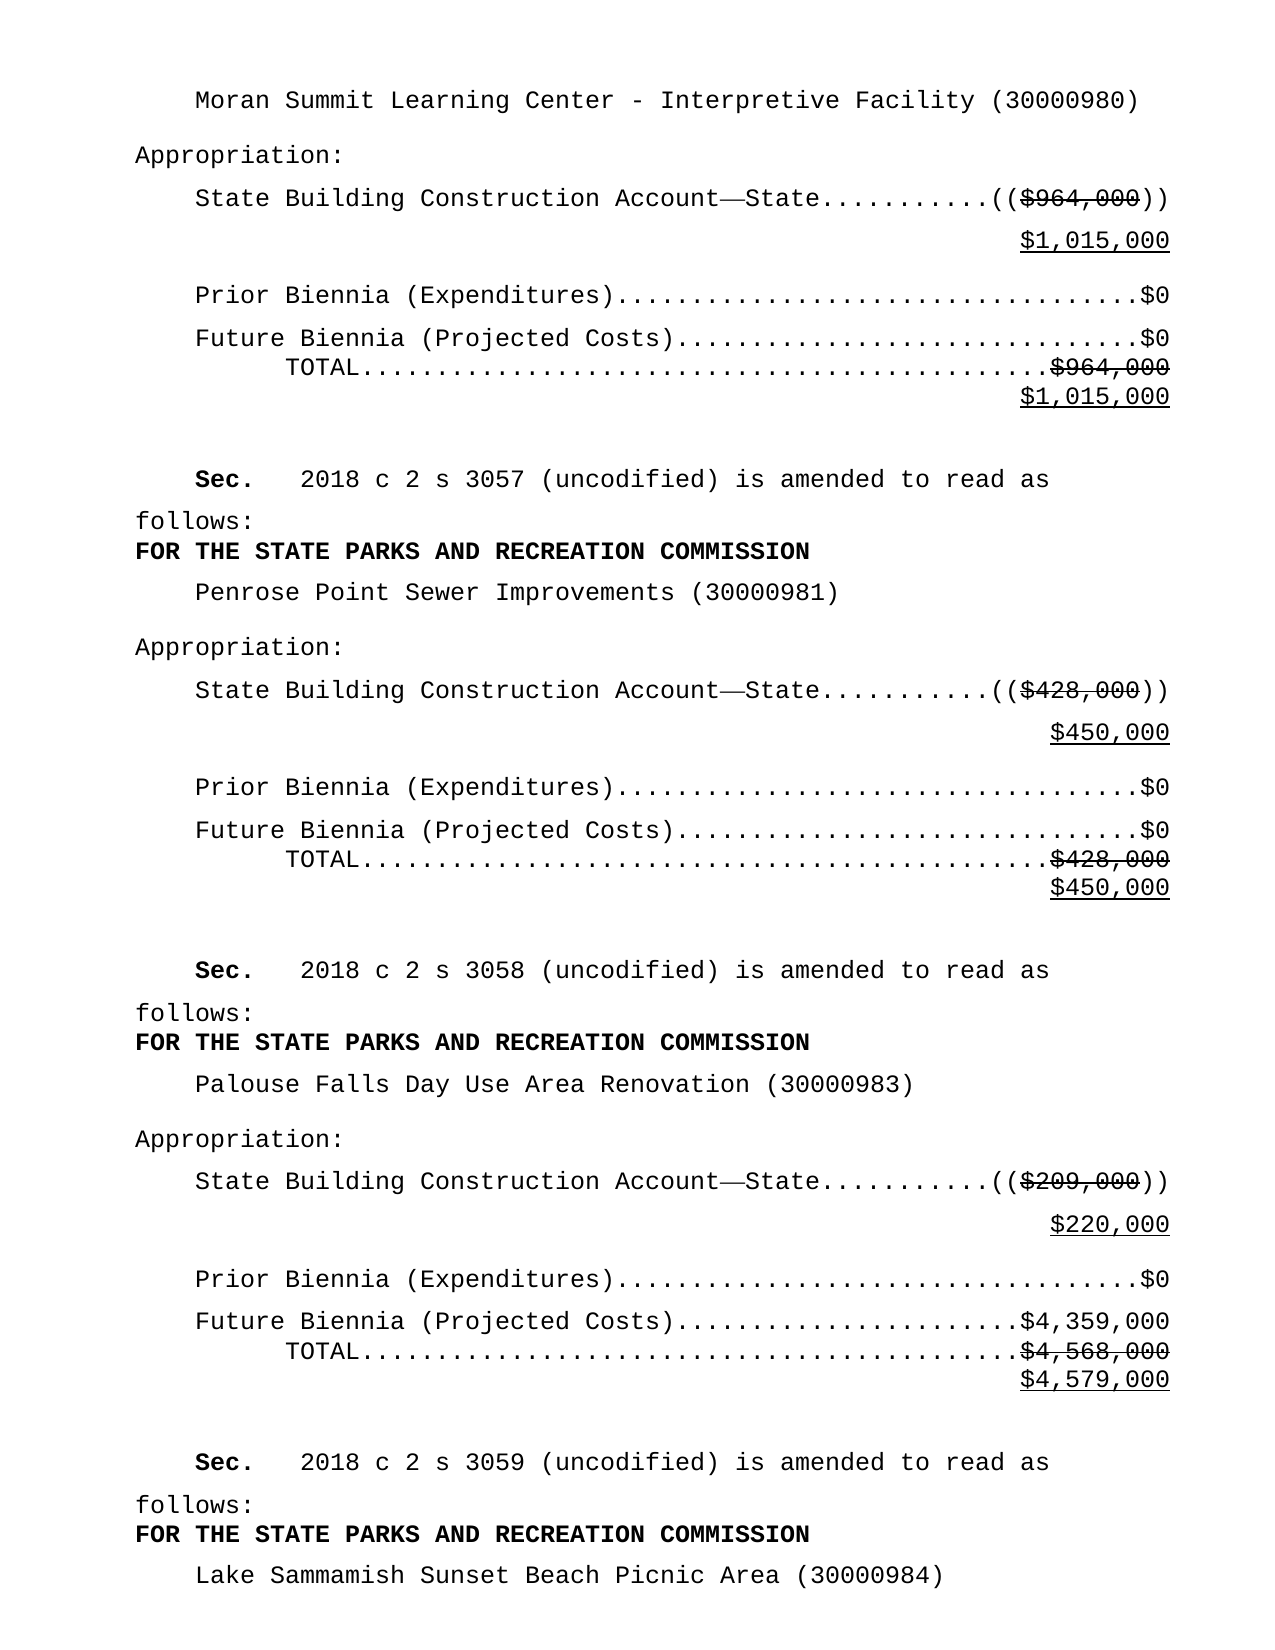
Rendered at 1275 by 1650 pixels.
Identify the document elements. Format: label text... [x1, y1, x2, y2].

text Prior Biennia (Expenditures) $0 [135, 1253, 1170, 1296]
text $1,015,000 [135, 383, 1170, 412]
text Moran Summit Learning Center - Interpretive Facility (30000980) [135, 75, 1170, 117]
text Lake Sammamish Sunset Beach Picnic Area (30000984) [135, 1550, 1170, 1592]
text $220,000 [135, 1198, 1170, 1241]
text $450,000 [135, 707, 1170, 749]
text TOTAL $964,000 [135, 355, 1170, 383]
text Future Biennia (Projected Costs) $0 [135, 804, 1170, 847]
text FOR THE STATE PARKS AND RECREATION COMMISSION [135, 1030, 1170, 1058]
text Future Biennia (Projected Costs) $0 [135, 312, 1170, 355]
text Penrose Point Sewer Improvements (30000981) [135, 567, 1170, 609]
text FOR THE STATE PARKS AND RECREATION COMMISSION [135, 1522, 1170, 1550]
text State Building Construction Account—State (($428,000)) [135, 664, 1170, 707]
text Future Biennia (Projected Costs) $4,359,000 [135, 1296, 1170, 1338]
text Prior Biennia (Expenditures) $0 [135, 270, 1170, 312]
text Appropriation: [135, 1113, 1170, 1156]
text State Building Construction Account—State (($209,000)) [135, 1156, 1170, 1198]
text Appropriation: [135, 622, 1170, 664]
text FOR THE STATE PARKS AND RECREATION COMMISSION [135, 538, 1170, 567]
text TOTAL $428,000 [135, 847, 1170, 875]
text State Building Construction Account—State (($964,000)) [135, 172, 1170, 215]
text Sec. 2018 c 2 s 3058 (uncodified) is amended to read as follows: [135, 945, 1170, 1030]
text $1,015,000 [135, 215, 1170, 257]
text $450,000 [135, 875, 1170, 903]
text Sec. 2018 c 2 s 3057 (uncodified) is amended to read as follows: [135, 453, 1170, 538]
text Appropriation: [135, 130, 1170, 172]
text Palouse Falls Day Use Area Renovation (30000983) [135, 1058, 1170, 1101]
text Prior Biennia (Expenditures) $0 [135, 762, 1170, 804]
text $4,579,000 [135, 1367, 1170, 1395]
text TOTAL $4,568,000 [135, 1338, 1170, 1367]
text Sec. 2018 c 2 s 3059 (uncodified) is amended to read as follows: [135, 1437, 1170, 1522]
